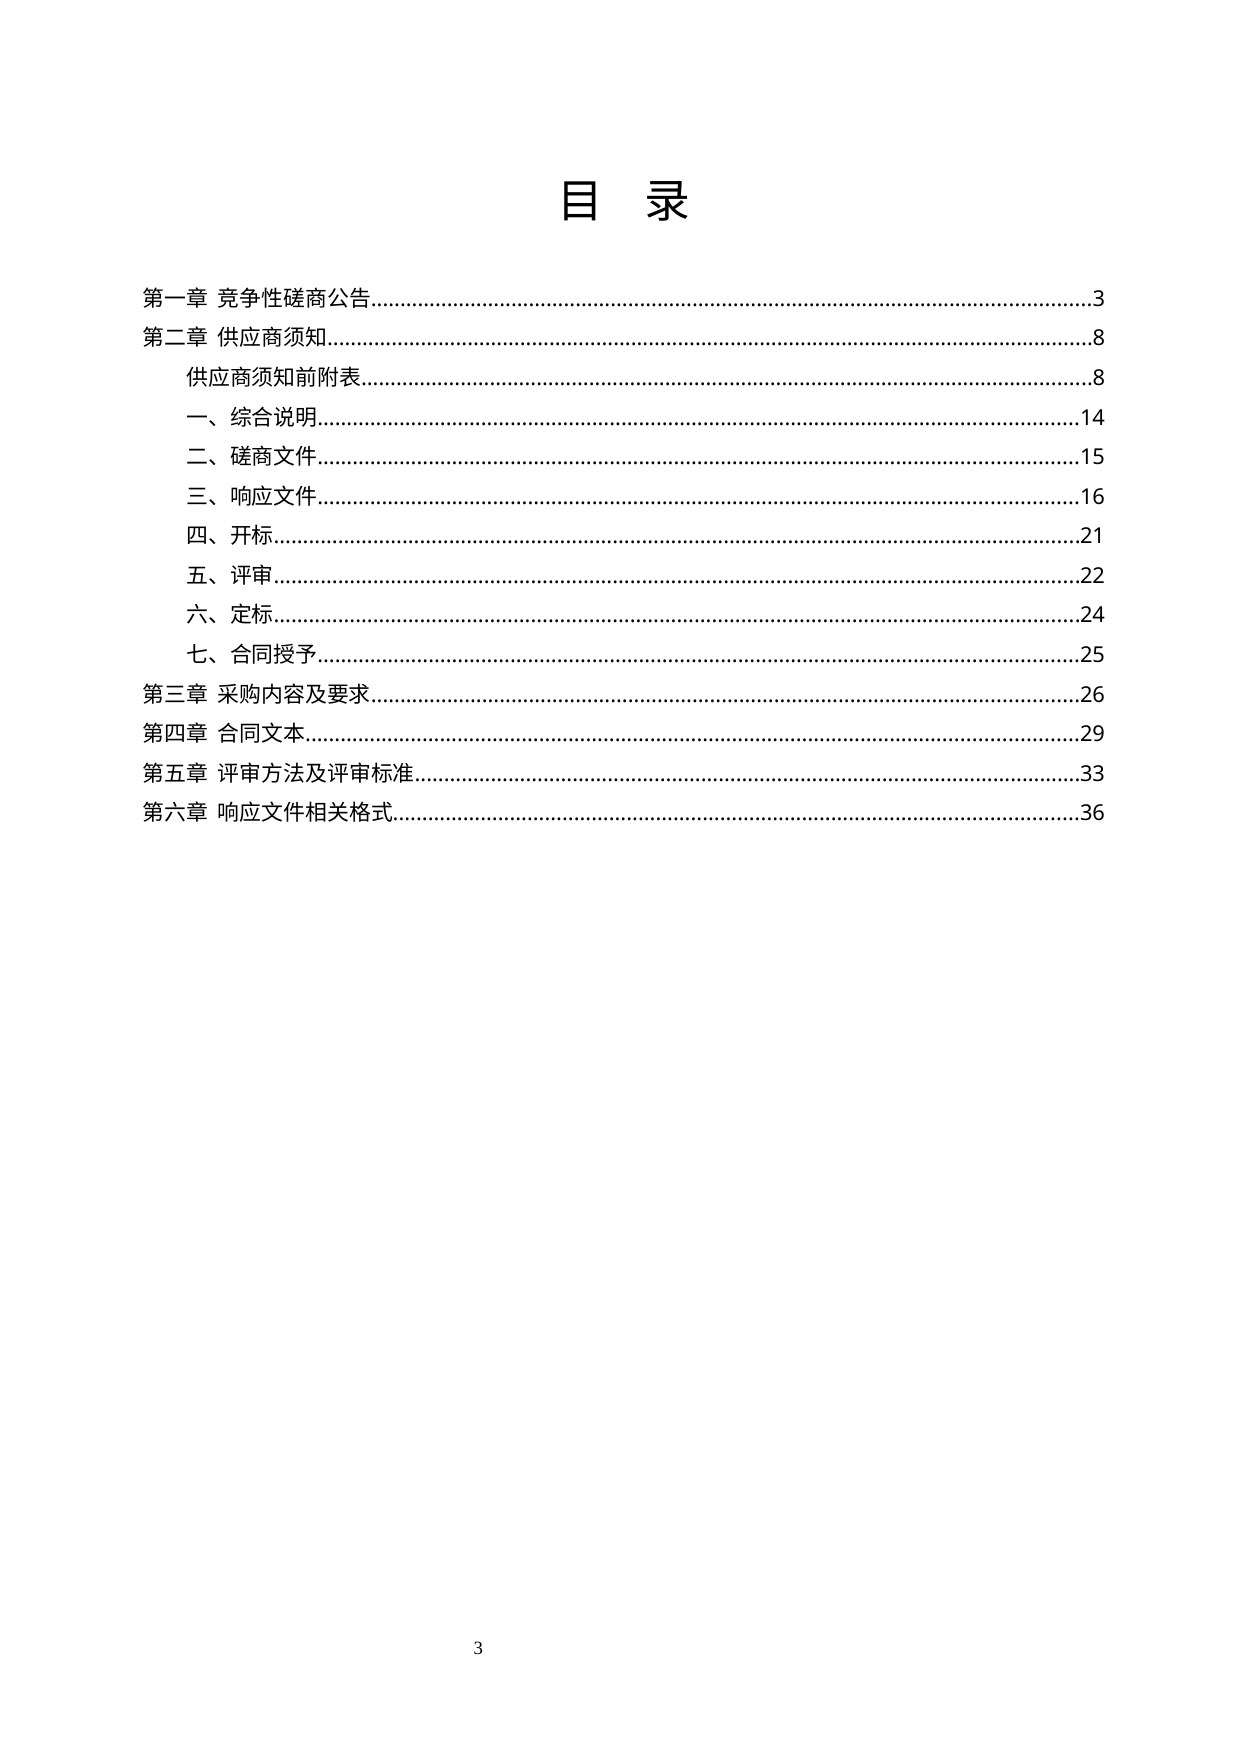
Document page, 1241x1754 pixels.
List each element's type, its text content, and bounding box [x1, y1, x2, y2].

text 目 录 [142, 158, 1104, 237]
text 第六章 响应文件相关格式 36 [142, 791, 1104, 831]
text 第三章 采购内容及要求 26 [142, 673, 1104, 712]
text 第一章 竞争性磋商公告 3 [142, 277, 1104, 316]
text 六、定标 24 [186, 593, 1104, 633]
text 第五章 评审方法及评审标准 33 [142, 752, 1104, 791]
text 四、开标 21 [186, 514, 1104, 554]
text 五、评审 22 [186, 554, 1104, 593]
text 第二章 供应商须知 8 [142, 316, 1104, 356]
text 七、合同授予 25 [186, 633, 1104, 673]
text 供应商须知前附表 8 [186, 356, 1104, 396]
text 二、磋商文件 15 [186, 435, 1104, 475]
text 三、响应文件 16 [186, 475, 1104, 514]
text 第四章 合同文本 29 [142, 712, 1104, 752]
text 一、综合说明 14 [186, 396, 1104, 435]
